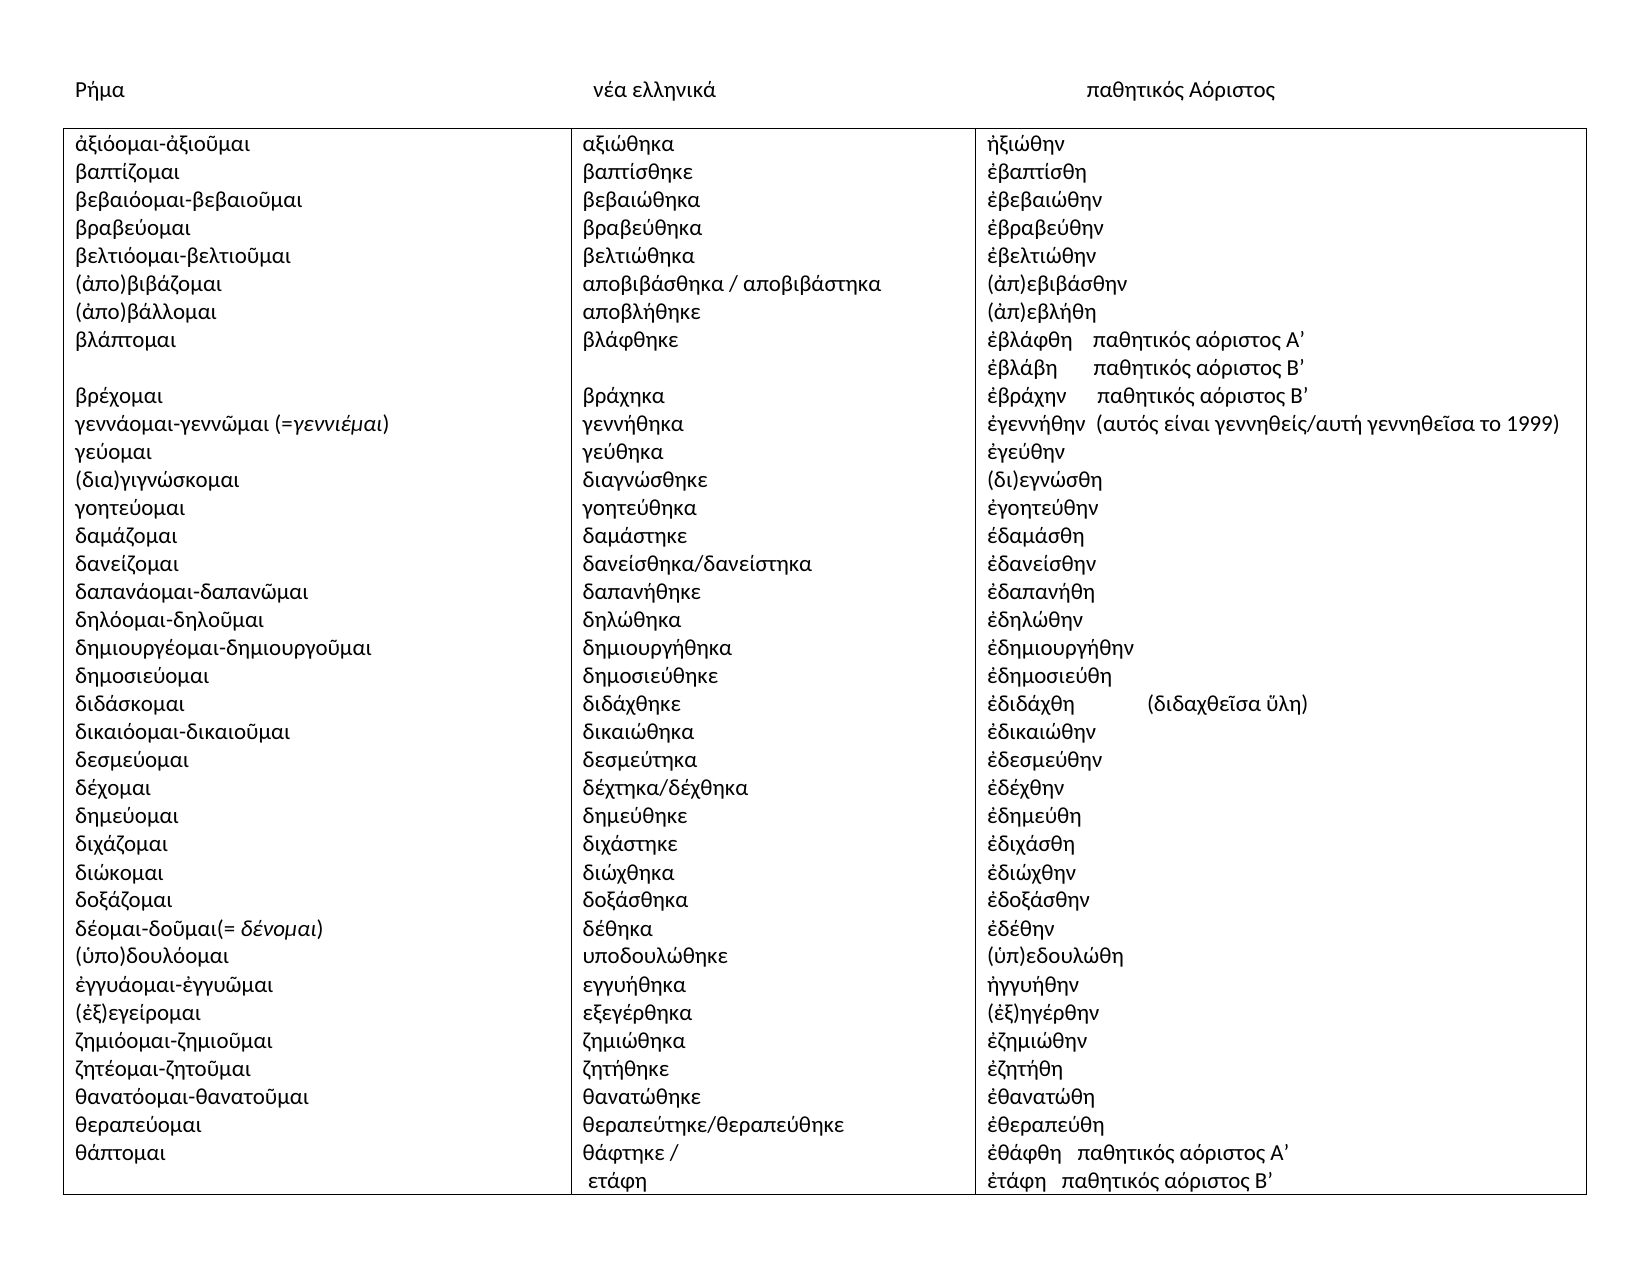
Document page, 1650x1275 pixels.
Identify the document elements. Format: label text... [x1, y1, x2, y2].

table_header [572, 129, 975, 1194]
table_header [976, 129, 1586, 1194]
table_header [64, 129, 571, 1194]
text Ρήμα νέα ελληνικά παθητικός Αόριστος [75, 75, 1575, 103]
